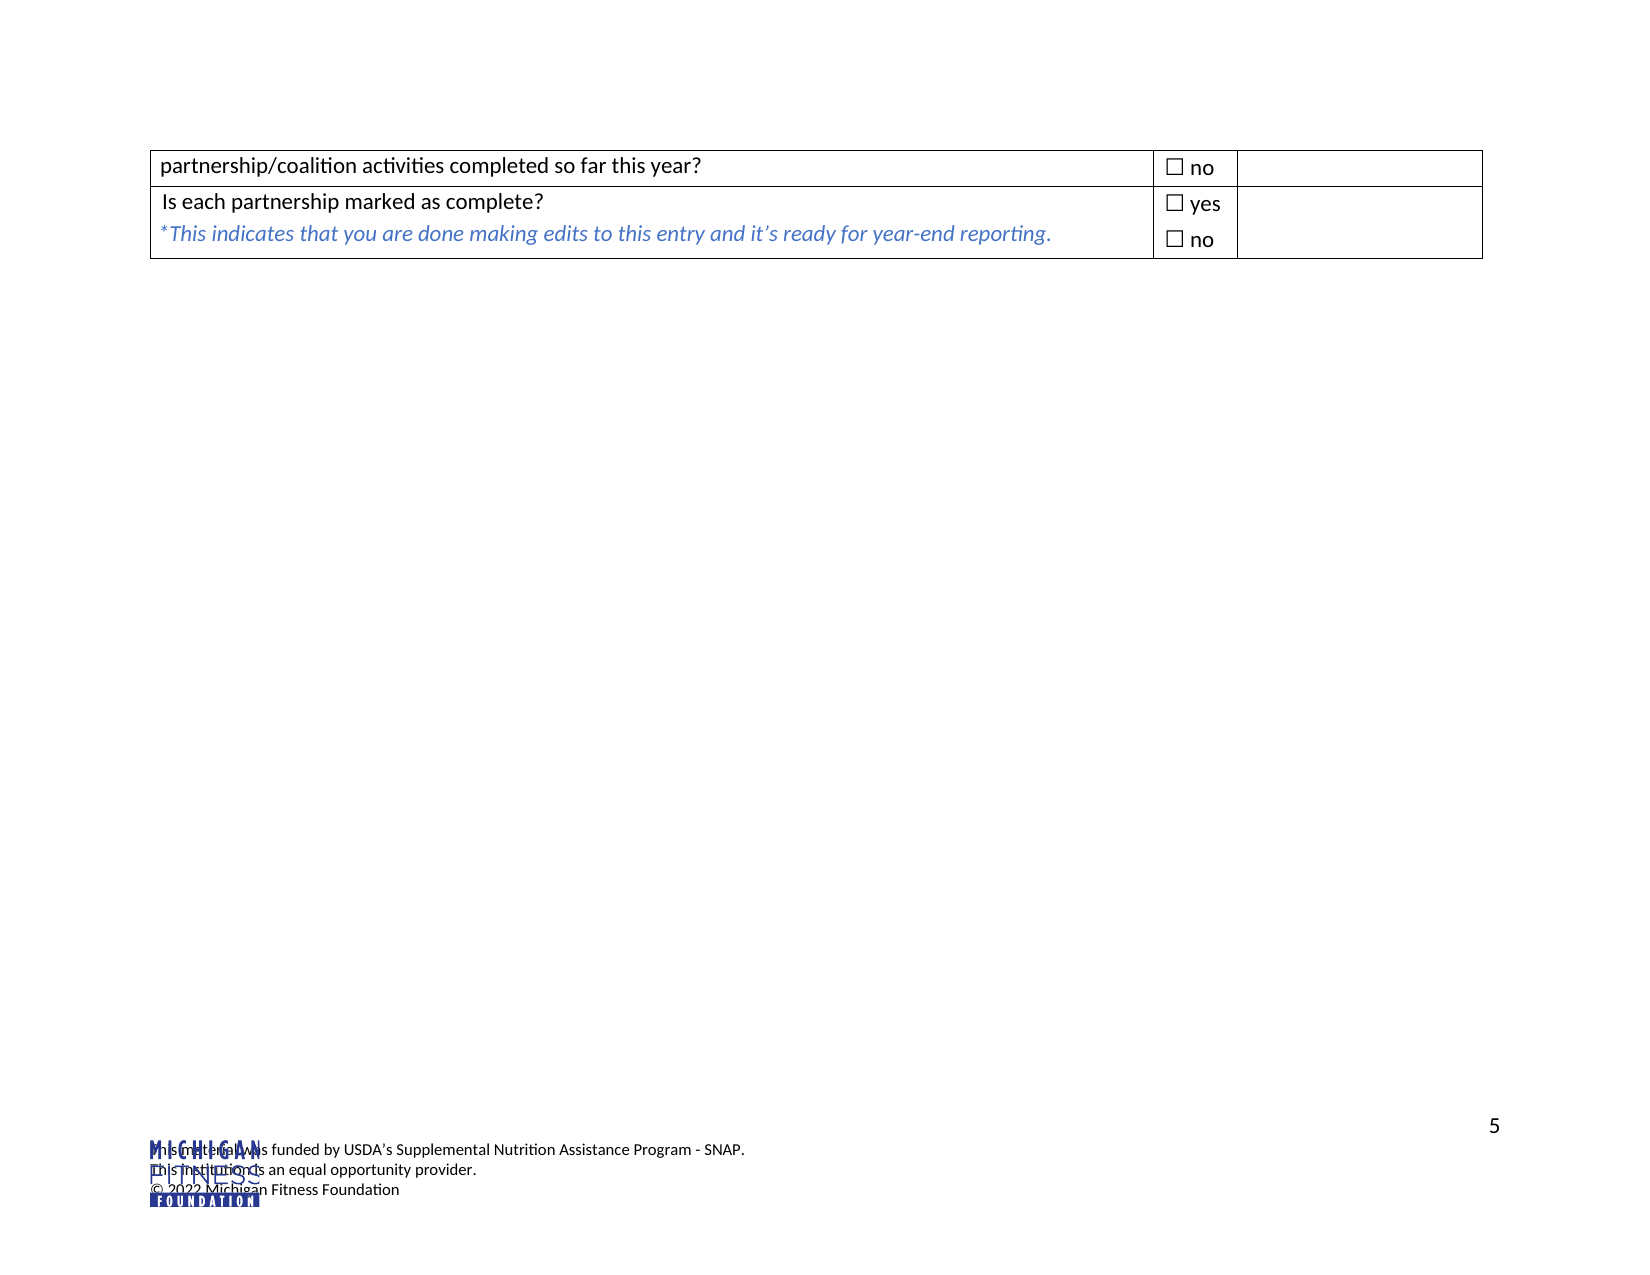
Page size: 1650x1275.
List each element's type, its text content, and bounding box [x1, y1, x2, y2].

table_cell [1238, 187, 1482, 258]
table_cell yes no [1154, 151, 1237, 186]
table_cell yes no [1154, 187, 1237, 258]
table_cell Is each partnership marked as complete? *This indicates that you are done making edits to this entry and it’s ready for year-end reporting. [151, 187, 1153, 258]
picture [150, 1140, 260, 1207]
table_cell [1238, 151, 1482, 186]
